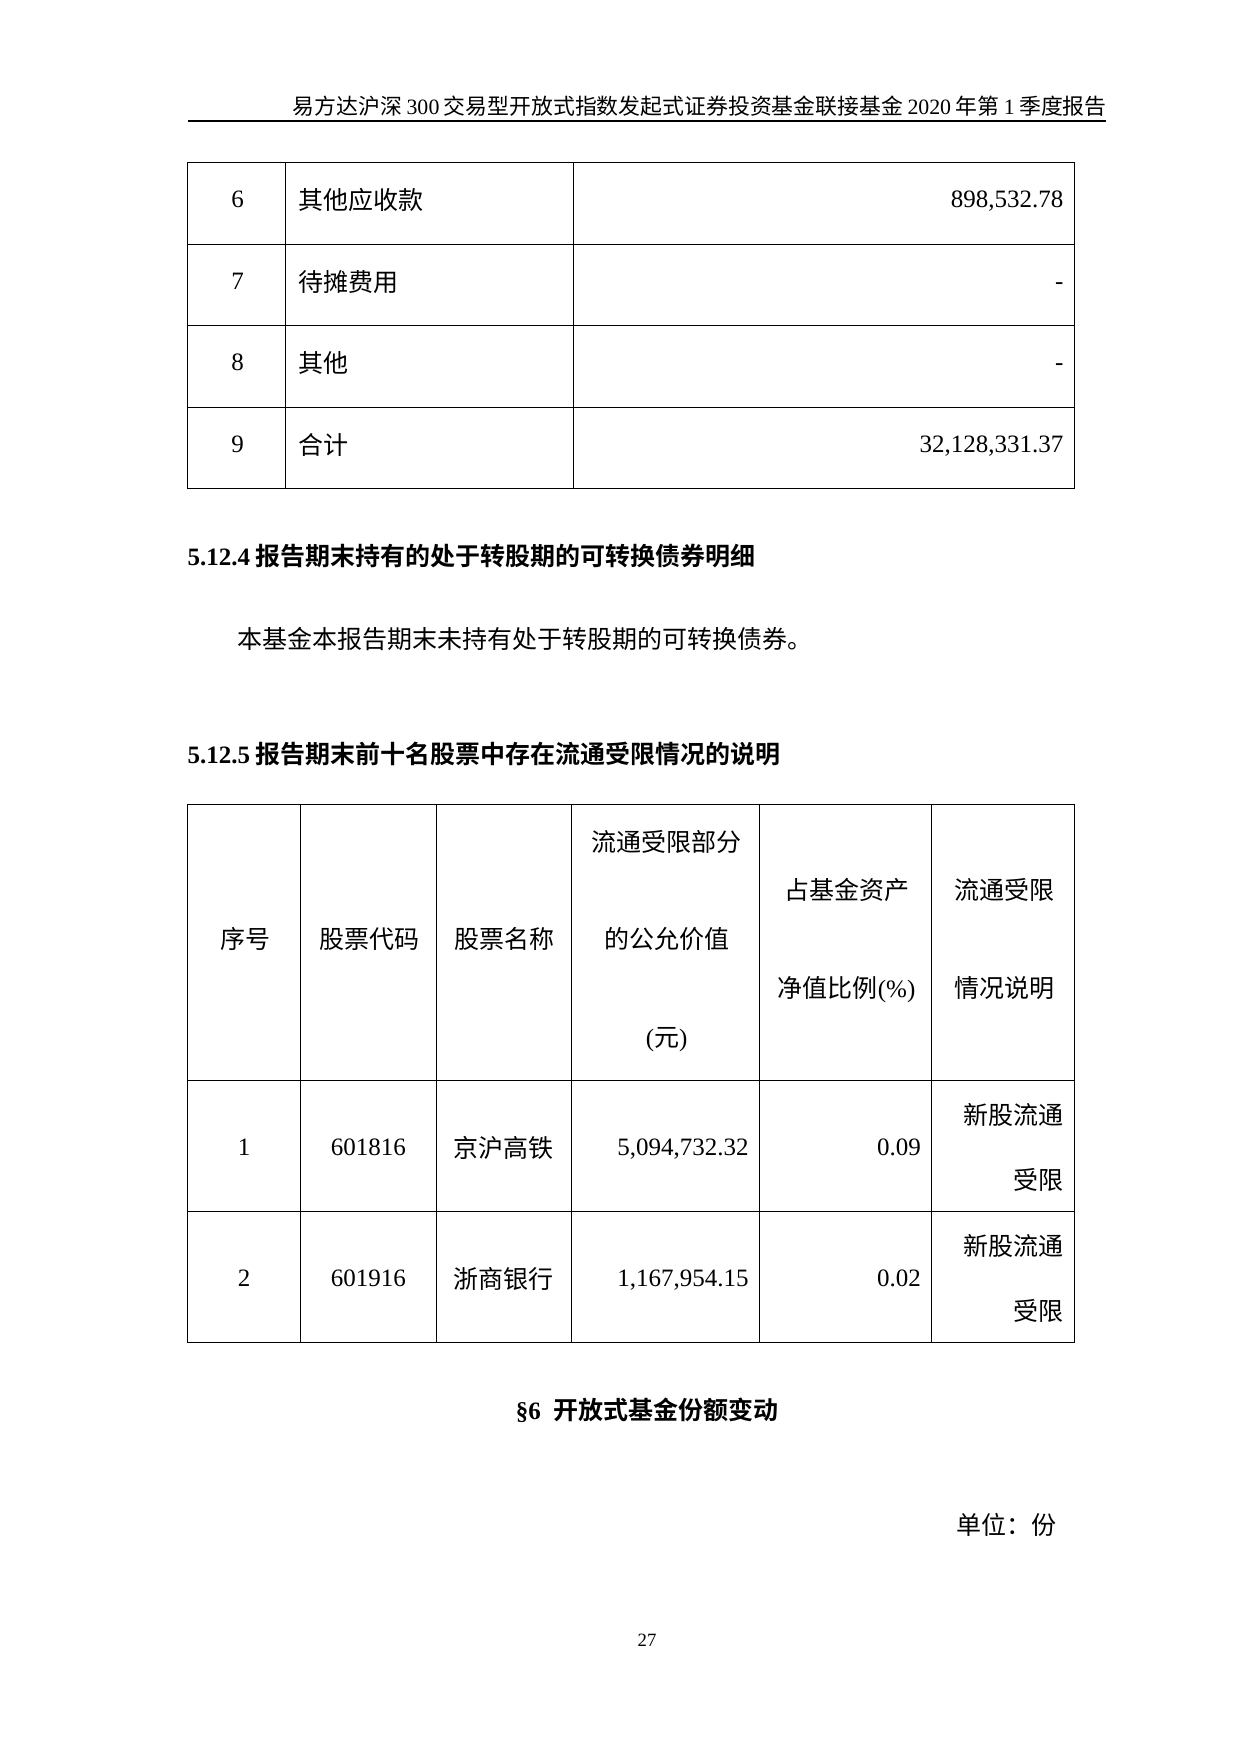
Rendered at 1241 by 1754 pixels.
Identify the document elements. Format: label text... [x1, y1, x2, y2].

text 本基金本报告期末未持有处于转股期的可转换债券。 [187, 605, 1106, 670]
table_cell 其他应收款 [286, 163, 573, 243]
table_cell 待摊费用 [286, 245, 573, 325]
table_header 占基金资产净值比例(%) [760, 805, 931, 1080]
subtitle §6 开放式基金份额变动 [187, 1376, 1106, 1441]
table_cell 9 [188, 408, 285, 488]
text 5.12.5报告期末前十名股票中存在流通受限情况的说明 [187, 721, 1106, 786]
table_header 股票代码 [301, 805, 436, 1080]
table_cell 6 [188, 163, 285, 243]
table_cell 601916 [301, 1212, 436, 1342]
table_cell 1,167,954.15 [572, 1212, 759, 1342]
table_cell 32,128,331.37 [574, 408, 1074, 488]
table_cell 1 [188, 1081, 300, 1211]
text 单位：份 [189, 1491, 1056, 1556]
table_header 股票名称 [437, 805, 571, 1080]
text 5.12.4报告期末持有的处于转股期的可转换债券明细 [187, 522, 1106, 587]
table_header 流通受限部分的公允价值(元) [572, 805, 759, 1080]
table_cell - [574, 326, 1074, 407]
table_cell - [574, 245, 1074, 325]
table_cell 5,094,732.32 [572, 1081, 759, 1211]
table_cell 京沪高铁 [437, 1081, 571, 1211]
table_cell 新股流通受限 [932, 1212, 1074, 1342]
table_header 流通受限情况说明 [932, 805, 1074, 1080]
table_cell 898,532.78 [574, 163, 1074, 243]
table_cell 0.02 [760, 1212, 931, 1342]
table_cell 8 [188, 326, 285, 407]
table_cell 其他 [286, 326, 573, 407]
table_cell 新股流通受限 [932, 1081, 1074, 1211]
table_header 序号 [188, 805, 300, 1080]
table_cell 7 [188, 245, 285, 325]
table_cell 0.09 [760, 1081, 931, 1211]
table_cell 浙商银行 [437, 1212, 571, 1342]
table_cell 合计 [286, 408, 573, 488]
table_cell 2 [188, 1212, 300, 1342]
table_cell 601816 [301, 1081, 436, 1211]
